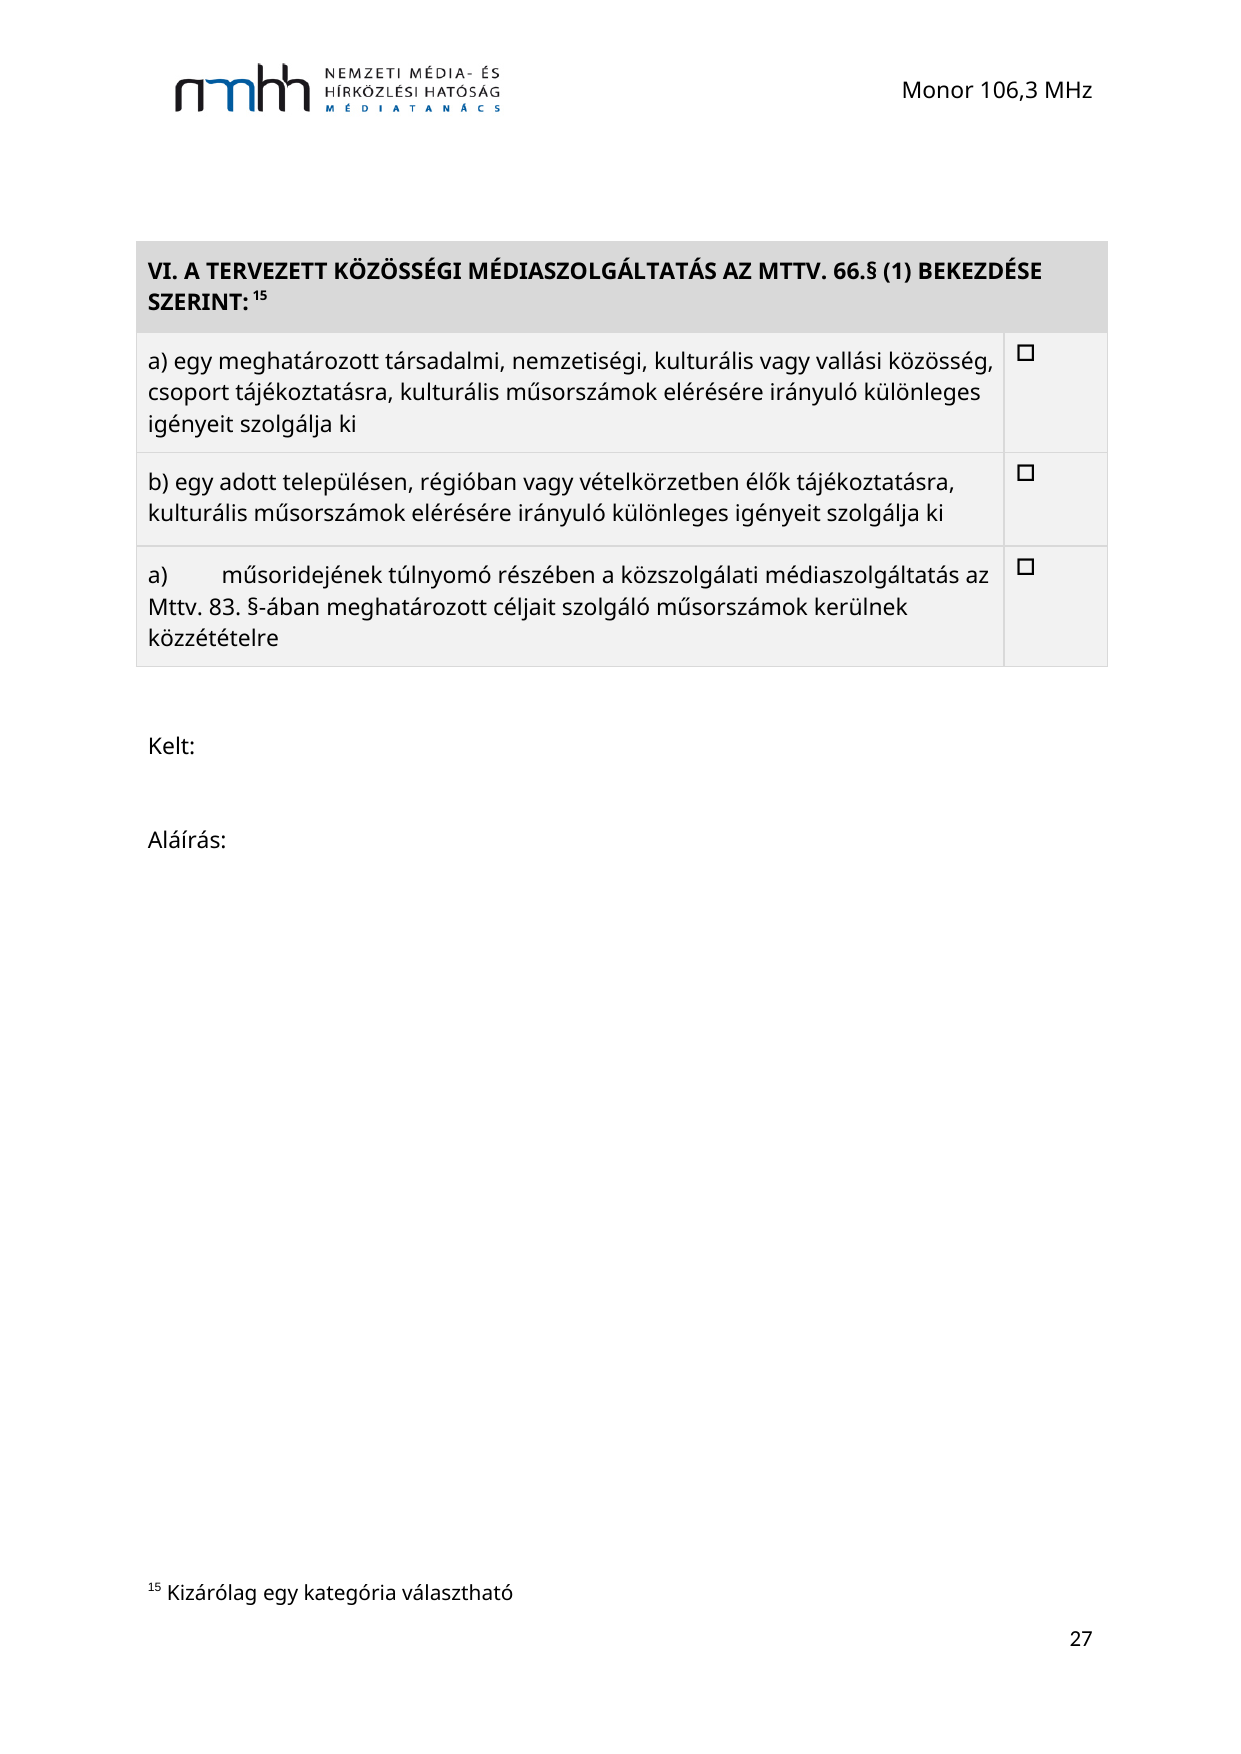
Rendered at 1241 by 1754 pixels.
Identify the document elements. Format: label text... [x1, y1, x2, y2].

table_cell [1005, 453, 1107, 545]
table_header [1005, 333, 1107, 451]
text Aláírás: [148, 823, 1107, 855]
picture [144, 42, 545, 127]
table_cell műsoridejének túlnyomó részében a közszolgálati médiaszolgáltatás az Mttv. 83. §-ában meghatározott céljait szolgáló műsorszámok kerülnek közzétételre [137, 547, 1003, 666]
table_cell [1005, 547, 1107, 666]
table_header a) egy meghatározott társadalmi, nemzetiségi, kulturális vagy vallási közösség, csoport tájékoztatásra, kulturális műsorszámok elérésére irányuló különleges igényeit szolgálja ki [137, 333, 1003, 451]
table_cell b) egy adott településen, régióban vagy vételkörzetben élők tájékoztatásra, kulturális műsorszámok elérésére irányuló különleges igényeit szolgálja ki [137, 453, 1003, 545]
table_header VI. A tervezett közösségi médiaszolgáltatás az MTTV. 66.§ (1) bekezdése szerint: [137, 243, 1107, 330]
text Kelt: [148, 730, 1107, 761]
